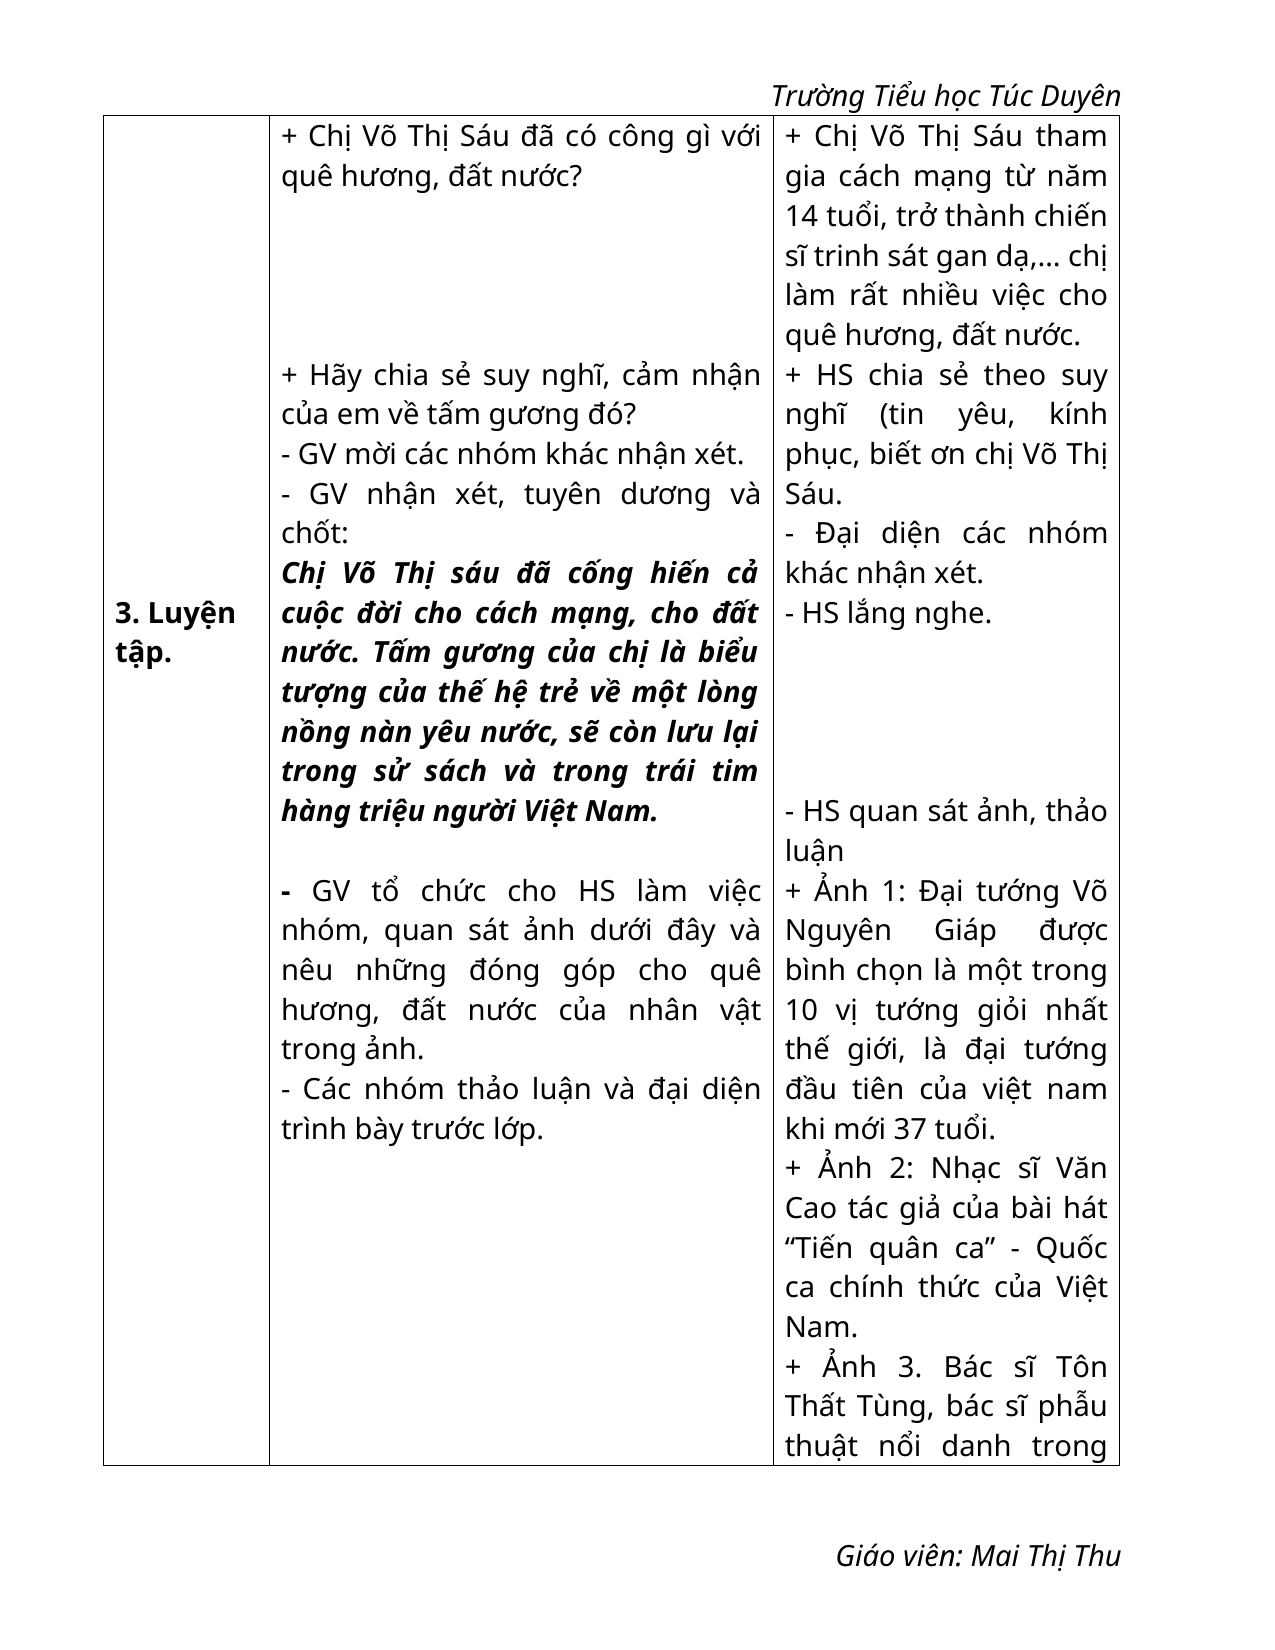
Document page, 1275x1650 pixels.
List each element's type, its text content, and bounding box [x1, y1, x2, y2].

table_cell Khởi động Khám phá Luyện tập. Vận dụng [104, 116, 269, 1465]
